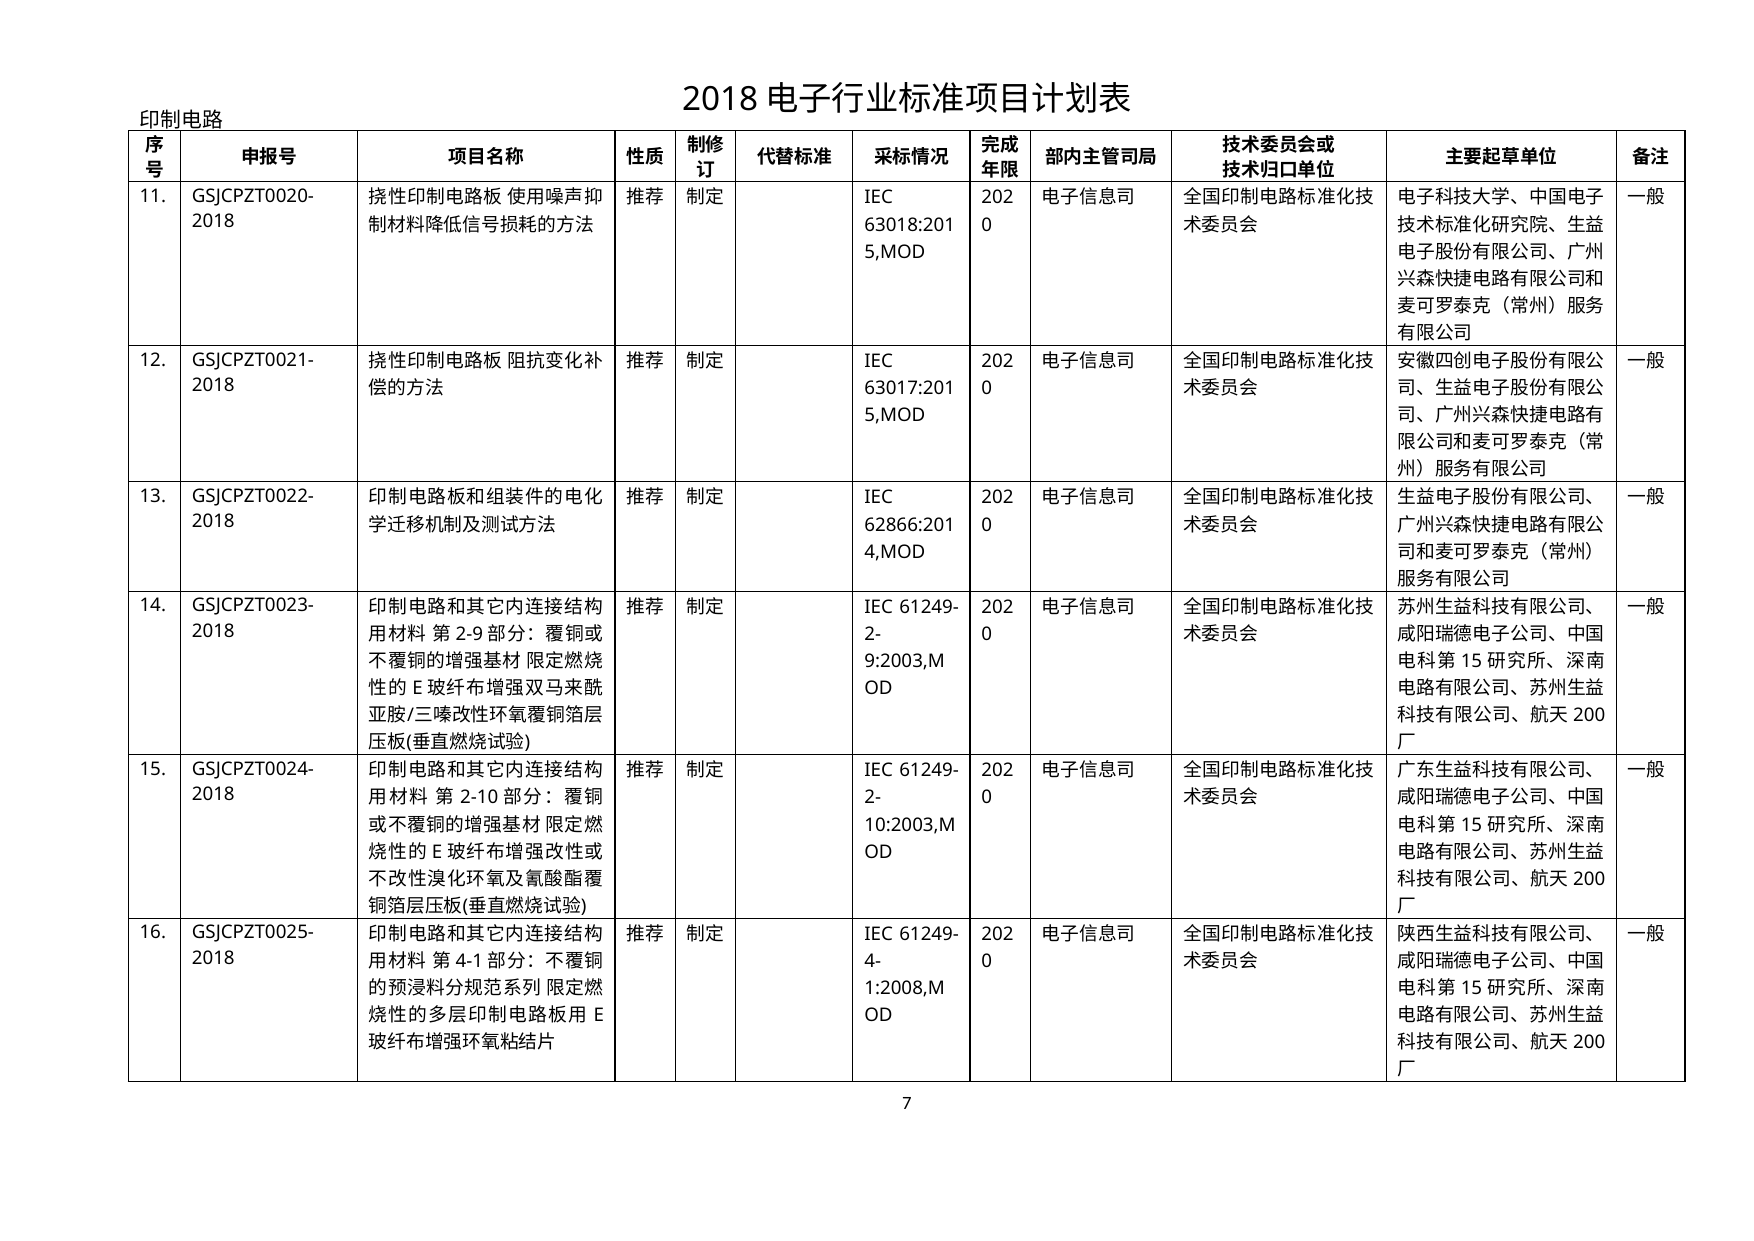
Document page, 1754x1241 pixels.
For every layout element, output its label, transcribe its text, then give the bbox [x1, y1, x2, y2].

table_cell 一般 [1617, 755, 1684, 918]
table_cell 2020 [971, 592, 1030, 754]
table_cell 制定 [676, 919, 735, 1081]
table_cell 备注 [1617, 131, 1684, 181]
table_cell 电子信息司 [1031, 182, 1171, 345]
table_cell 制定 [676, 755, 735, 918]
table_cell 2020 [971, 346, 1030, 481]
table_cell [736, 919, 852, 1081]
table_cell IEC 61249-2-9:2003,MOD [853, 592, 969, 754]
table_cell 电子信息司 [1031, 346, 1171, 481]
table_cell 制修 订 [676, 131, 735, 181]
table_cell 制定 [676, 592, 735, 754]
table_cell IEC 63017:2015,MOD [853, 346, 969, 481]
table_cell 部内主管司局 [1031, 131, 1171, 181]
table_header 2018电子行业标准项目计划表 印制电路 [128, 91, 1685, 130]
table_cell [129, 182, 180, 345]
table_cell 印制电路和其它内连接结构用材料 第2-10部分：覆铜或不覆铜的增强基材 限定燃烧性的E玻纤布增强改性或不改性溴化环氧及氰酸酯覆铜箔层压板(垂直燃烧试验) [358, 755, 614, 918]
table_cell GSJCPZT0025-2018 [181, 919, 357, 1081]
table_cell 一般 [1617, 919, 1684, 1081]
table_cell IEC 61249-2-10:2003,MOD [853, 755, 969, 918]
table_cell [736, 346, 852, 481]
table_cell 2020 [971, 919, 1030, 1081]
table_cell 推荐 [616, 919, 675, 1081]
table_cell 生益电子股份有限公司、广州兴森快捷电路有限公司和麦可罗泰克（常州）服务有限公司 [1387, 482, 1616, 591]
table_cell [129, 346, 180, 481]
table_cell 一般 [1617, 182, 1684, 345]
table_cell 印制电路和其它内连接结构用材料 第4-1部分：不覆铜的预浸料分规范系列 限定燃烧性的多层印制电路板用E玻纤布增强环氧粘结片 [358, 919, 614, 1081]
table_cell 推荐 [616, 755, 675, 918]
table_cell 安徽四创电子股份有限公司、生益电子股份有限公司、广州兴森快捷电路有限公司和麦可罗泰克（常州）服务有限公司 [1387, 346, 1616, 481]
table_cell 2020 [971, 482, 1030, 591]
table_cell GSJCPZT0022-2018 [181, 482, 357, 591]
table_cell 电子信息司 [1031, 755, 1171, 918]
table_cell IEC 63018:2015,MOD [853, 182, 969, 345]
table_cell 电子信息司 [1031, 482, 1171, 591]
table_cell GSJCPZT0021-2018 [181, 346, 357, 481]
table_cell [736, 182, 852, 345]
table_cell 全国印制电路标准化技术委员会 [1172, 182, 1386, 345]
table_cell 全国印制电路标准化技术委员会 [1172, 346, 1386, 481]
table_cell 全国印制电路标准化技术委员会 [1172, 482, 1386, 591]
table_cell [736, 482, 852, 591]
table_cell [736, 755, 852, 918]
table_cell GSJCPZT0024-2018 [181, 755, 357, 918]
table_cell 推荐 [616, 182, 675, 345]
table_cell 全国印制电路标准化技术委员会 [1172, 919, 1386, 1081]
table_cell 制定 [676, 482, 735, 591]
table_cell IEC 61249-4-1:2008,MOD [853, 919, 969, 1081]
table_cell 挠性印制电路板 使用噪声抑制材料降低信号损耗的方法 [358, 182, 614, 345]
table_cell 电子信息司 [1031, 592, 1171, 754]
table_cell 2020 [971, 755, 1030, 918]
table_cell 序号 [129, 131, 180, 181]
table_cell 挠性印制电路板 阻抗变化补偿的方法 [358, 346, 614, 481]
table_cell 全国印制电路标准化技术委员会 [1172, 592, 1386, 754]
table_cell [129, 755, 180, 918]
table_cell [129, 592, 180, 754]
table_cell 全国印制电路标准化技术委员会 [1172, 755, 1386, 918]
table_cell 推荐 [616, 346, 675, 481]
table_cell 技术委员会或 技术归口单位 [1172, 131, 1386, 181]
table_cell 广东生益科技有限公司、咸阳瑞德电子公司、中国电科第15研究所、深南电路有限公司、苏州生益科技有限公司、航天200厂 [1387, 755, 1616, 918]
table_cell 主要起草单位 [1387, 131, 1616, 181]
table_cell 代替标准 [736, 131, 852, 181]
table_cell IEC 62866:2014,MOD [853, 482, 969, 591]
table_cell 电子信息司 [1031, 919, 1171, 1081]
table_cell [736, 592, 852, 754]
table_cell 采标情况 [853, 131, 969, 181]
table_cell [129, 919, 180, 1081]
table_cell 印制电路和其它内连接结构用材料 第2-9部分：覆铜或不覆铜的增强基材 限定燃烧性的E玻纤布增强双马来酰亚胺/三嗪改性环氧覆铜箔层压板(垂直燃烧试验) [358, 592, 614, 754]
table_cell 一般 [1617, 346, 1684, 481]
table_cell 推荐 [616, 592, 675, 754]
table_cell 完成 年限 [971, 131, 1030, 181]
table_cell 项目名称 [358, 131, 614, 181]
table_cell 申报号 [181, 131, 357, 181]
table_cell 制定 [676, 182, 735, 345]
table_cell 印制电路板和组装件的电化学迁移机制及测试方法 [358, 482, 614, 591]
table_cell 苏州生益科技有限公司、咸阳瑞德电子公司、中国电科第15研究所、深南电路有限公司、苏州生益科技有限公司、航天200厂 [1387, 592, 1616, 754]
table_cell 性质 [616, 131, 675, 181]
table_cell 制定 [676, 346, 735, 481]
table_cell GSJCPZT0023-2018 [181, 592, 357, 754]
table_cell 电子科技大学、中国电子技术标准化研究院、生益电子股份有限公司、广州兴森快捷电路有限公司和麦可罗泰克（常州）服务有限公司 [1387, 182, 1616, 345]
table_cell 一般 [1617, 592, 1684, 754]
table_cell GSJCPZT0020-2018 [181, 182, 357, 345]
table_cell 一般 [1617, 482, 1684, 591]
table_cell 陕西生益科技有限公司、咸阳瑞德电子公司、中国电科第15研究所、深南电路有限公司、苏州生益科技有限公司、航天200厂 [1387, 919, 1616, 1081]
table_cell 2020 [971, 182, 1030, 345]
table_cell [129, 482, 180, 591]
table_cell 推荐 [616, 482, 675, 591]
